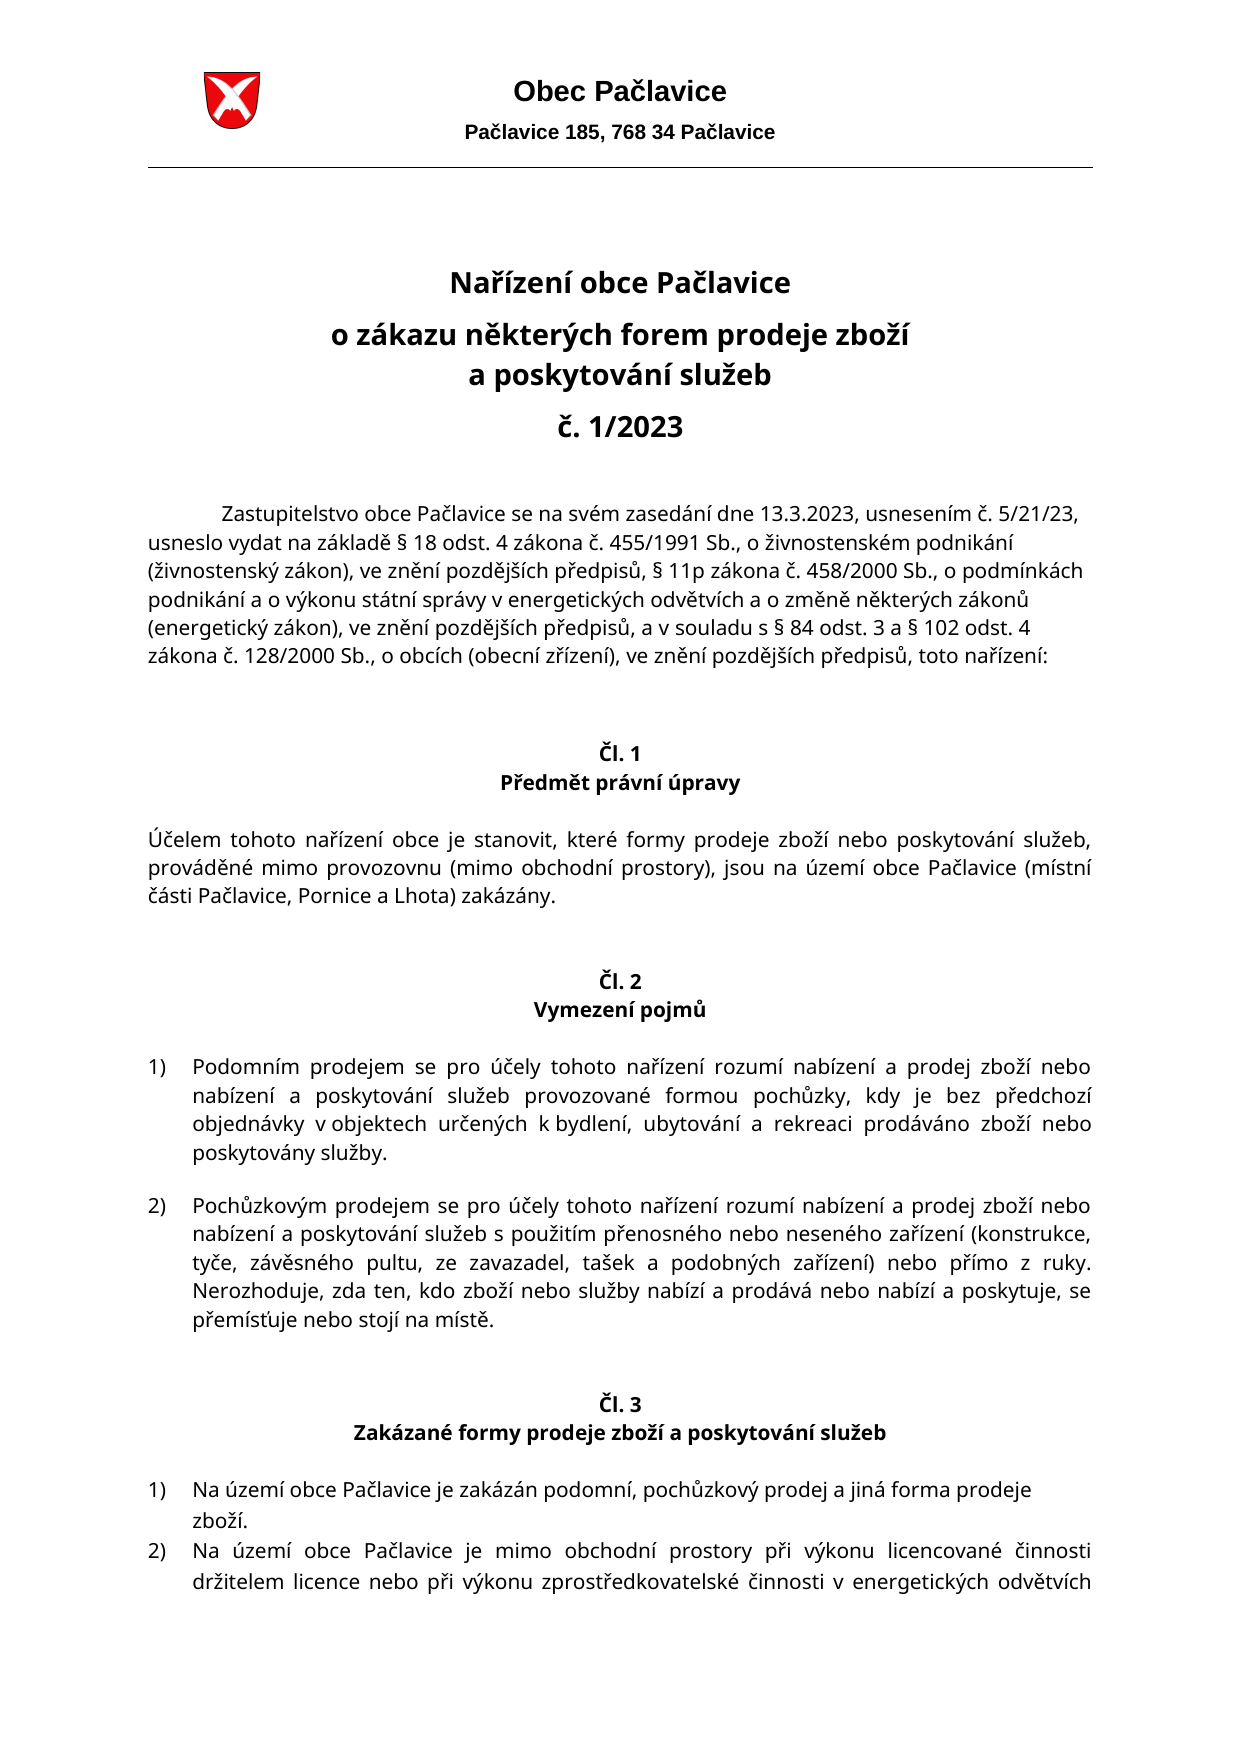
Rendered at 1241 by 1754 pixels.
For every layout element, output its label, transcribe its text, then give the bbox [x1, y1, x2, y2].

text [148, 1537, 1093, 1596]
text Vymezení pojmů [148, 995, 1093, 1024]
text 2) Pochůzkovým prodejem se pro účely tohoto nařízení rozumí nabízení a prodej zboží nebo nabízení a poskytování služeb s použitím přenosného nebo neseného zařízení (konstrukce, tyče, závěsného pultu, ze zavazadel, tašek a podobných zařízení) nebo přímo z ruky. Nerozhoduje, zda ten, kdo zboží nebo služby nabízí a prodává nebo nabízí a poskytuje, se přemísťuje nebo stojí na místě. [148, 1191, 1093, 1333]
text Čl. 1 [148, 711, 1093, 768]
text Účelem tohoto nařízení obce je stanovit, které formy prodeje zboží nebo poskytování služeb, prováděné mimo provozovnu (mimo obchodní prostory), jsou na území obce Pačlavice (místní části Pačlavice, Pornice a Lhota) zakázány. [148, 825, 1093, 910]
text Zakázané formy prodeje zboží a poskytování služeb [148, 1418, 1093, 1447]
picture [203, 72, 261, 129]
text Čl. 3 [148, 1333, 1093, 1418]
text o zákazu některých forem prodeje zboží a poskytování služeb [148, 314, 1093, 393]
text č. 1/2023 [148, 406, 1093, 446]
text Nařízení obce Pačlavice [148, 262, 1093, 302]
text Zastupitelstvo obce Pačlavice se na svém zasedání dne 13.3.2023, usnesením č. 5/21/23, usneslo vydat na základě § 18 odst. 4 zákona č. 455/1991 Sb., o živnostenském podnikání (živnostenský zákon), ve znění pozdějších předpisů, § 11p zákona č. 458/2000 Sb., o podmínkách podnikání a o výkonu státní správy v energetických odvětvích a o změně některých zákonů (energetický zákon), ve znění pozdějších předpisů, a v souladu s § 84 odst. 3 a § 102 odst. 4 zákona č. 128/2000 Sb., o obcích (obecní zřízení), ve znění pozdějších předpisů, toto nařízení: [148, 499, 1093, 670]
text Čl. 2 [148, 938, 1093, 995]
text 1) Podomním prodejem se pro účely tohoto nařízení rozumí nabízení a prodej zboží nebo nabízení a poskytování služeb provozované formou pochůzky, kdy je bez předchozí objednávky v objektech určených k bydlení, ubytování a rekreaci prodáváno zboží nebo poskytovány služby. [148, 1052, 1093, 1166]
text Předmět právní úpravy [148, 768, 1093, 796]
text 1) Na území obce Pačlavice je zakázán podomní, pochůzkový prodej a jiná forma prodeje zboží. [148, 1475, 1093, 1534]
